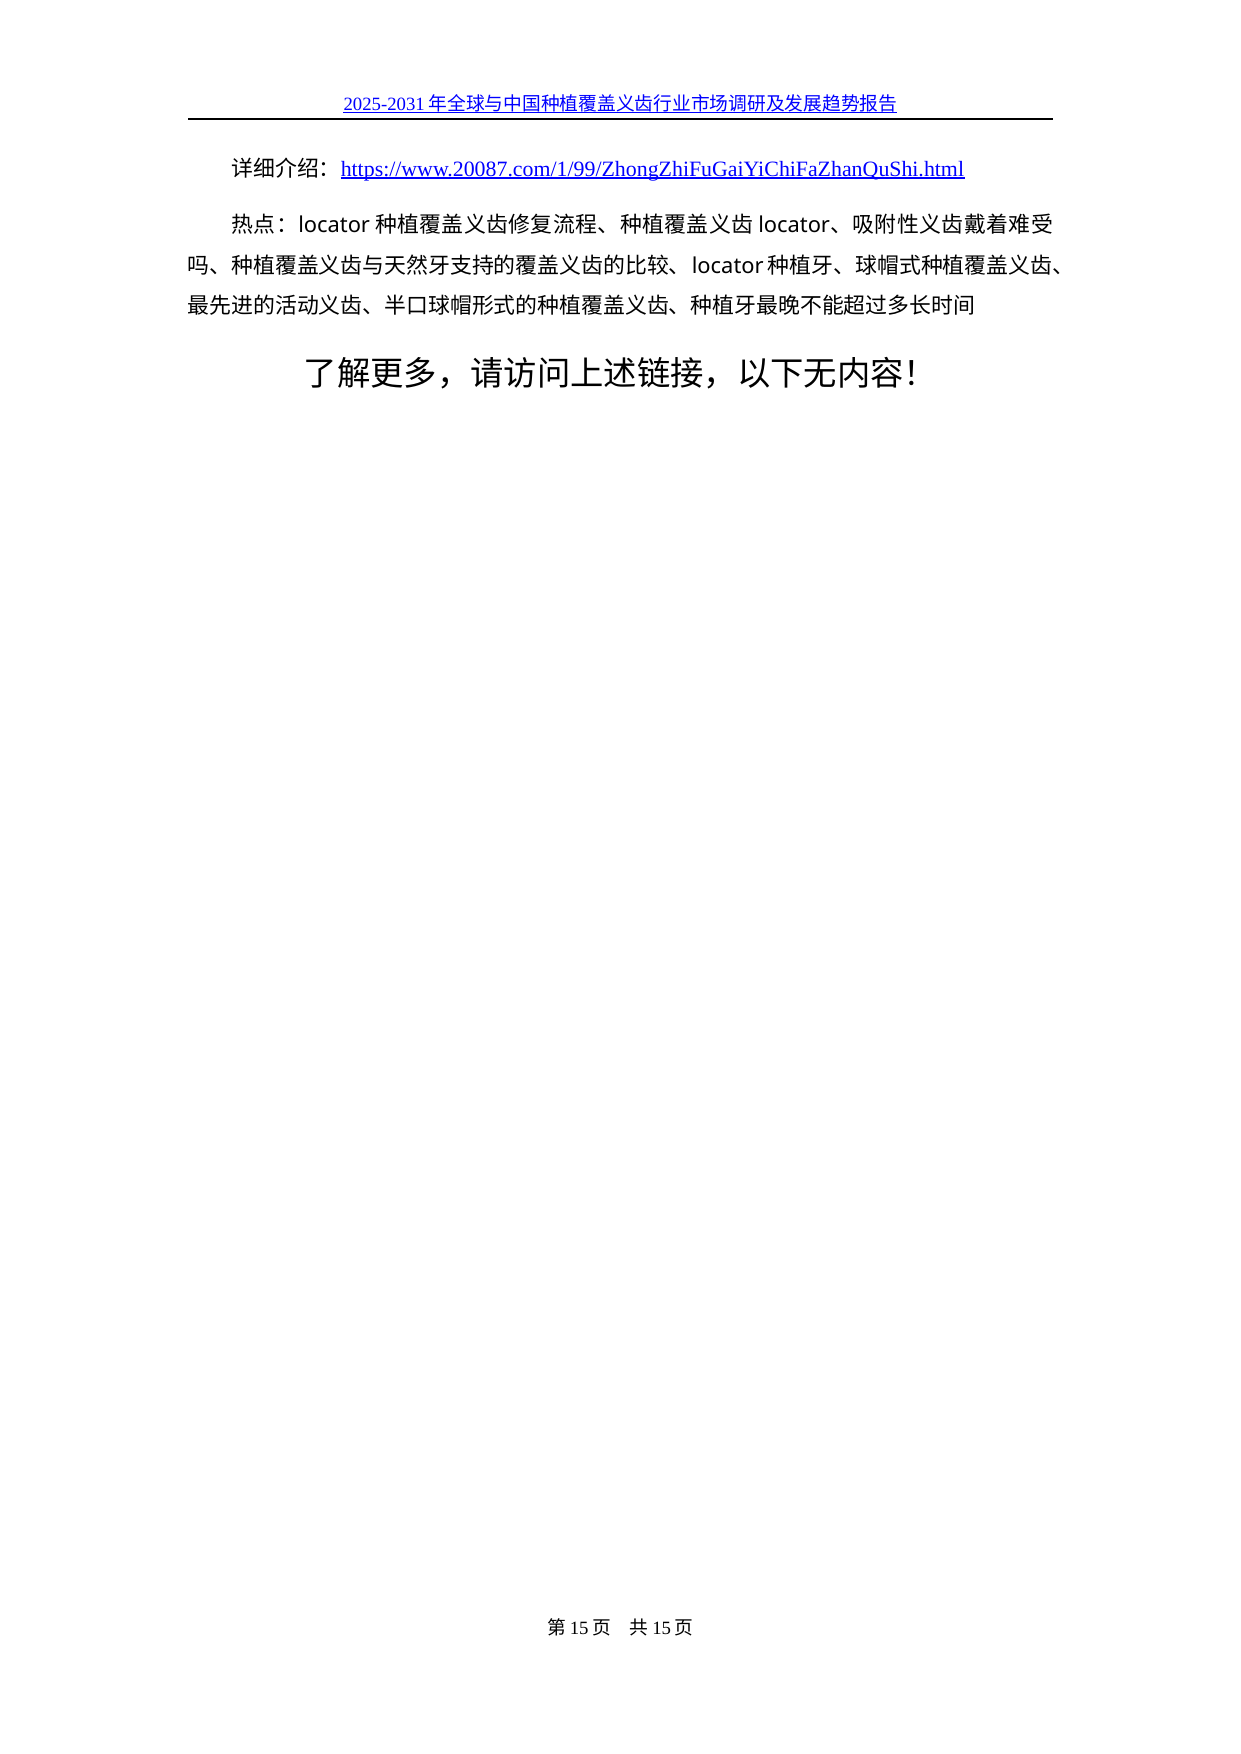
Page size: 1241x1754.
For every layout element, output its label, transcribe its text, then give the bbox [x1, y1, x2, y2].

title 了解更多，请访问上述链接，以下无内容！ [187, 338, 1053, 403]
text 热点：locator种植覆盖义齿修复流程、种植覆盖义齿locator、吸附性义齿戴着难受吗、种植覆盖义齿与天然牙支持的覆盖义齿的比较、locator种植牙、球帽式种植覆盖义齿、最先进的活动义齿、半口球帽形式的种植覆盖义齿、种植牙最晚不能超过多长时间 [187, 207, 1053, 321]
text 详细介绍：https://www.20087.com/1/99/ZhongZhiFuGaiYiChiFaZhanQuShi.html [187, 150, 1053, 183]
